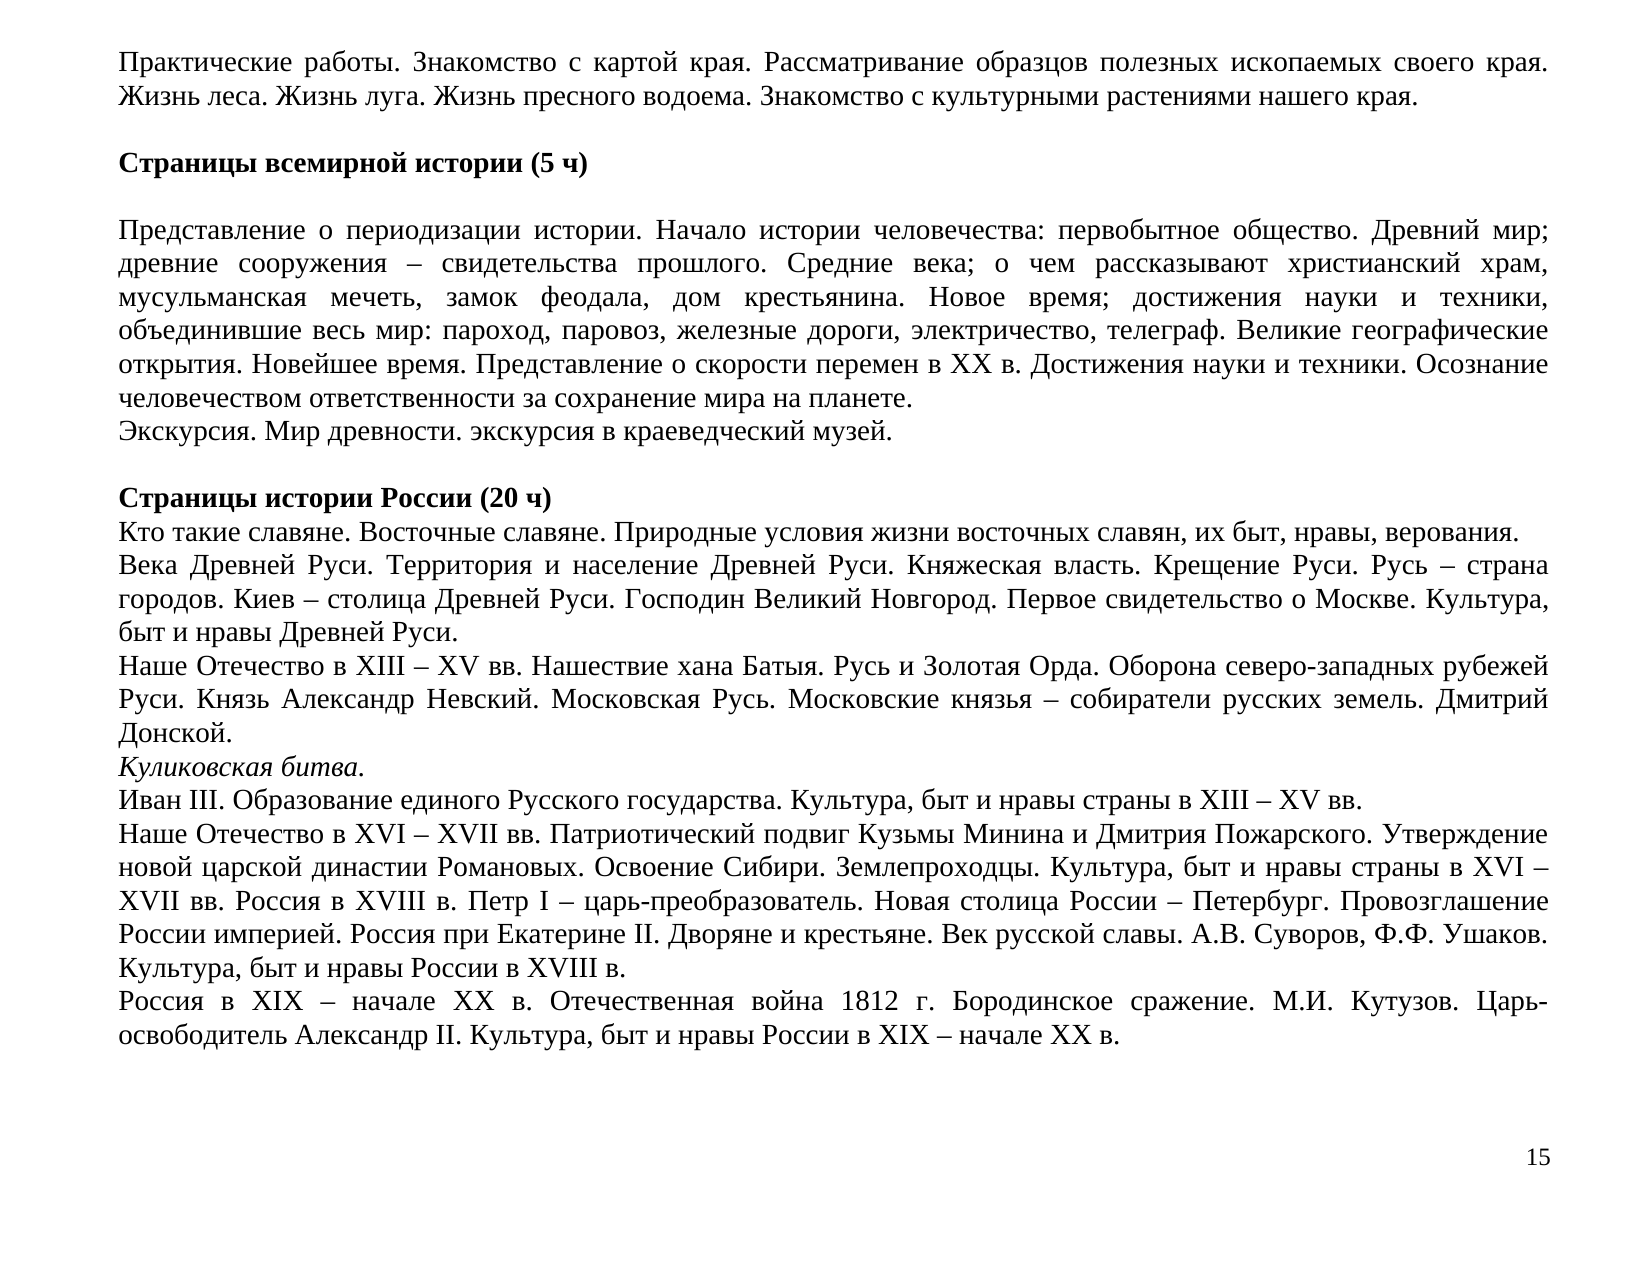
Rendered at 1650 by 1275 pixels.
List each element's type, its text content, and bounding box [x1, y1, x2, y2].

text Кто такие славяне. Восточные славяне. Природные условия жизни восточных славян, их быт, нравы, верования. [118, 514, 1550, 547]
text Куликовская битва. [118, 749, 1550, 782]
text Страницы истории России (20 ч) [118, 480, 1550, 514]
text Страницы всемирной истории (5 ч) [118, 145, 1550, 178]
text Иван III. Образование единого Русского государства. Культура, быт и нравы страны в XIII – XV вв. [118, 782, 1550, 816]
text Россия в XIX – начале XX в. Отечественная война 1812 г. Бородинское сражение. М.И. Кутузов. Царь-освободитель Александр II. Культура, быт и нравы России в XIX – начале XX в. [118, 983, 1550, 1051]
text Наше Отечество в XIII – XV вв. Нашествие хана Батыя. Русь и Золотая Орда. Оборона северо-западных рубежей Руси. Князь Александр Невский. Московская Русь. Московские князья – собиратели русских земель. Дмитрий Донской. [118, 648, 1550, 749]
text Представление о периодизации истории. Начало истории человечества: первобытное общество. Древний мир; древние сооружения – свидетельства прошлого. Средние века; о чем рассказывают христианский храм, мусульманская мечеть, замок феодала, дом крестьянина. Новое время; достижения науки и техники, объединившие весь мир: пароход, паровоз, железные дороги, электричество, телеграф. Великие географические открытия. Новейшее время. Представление о скорости перемен в XX в. Достижения науки и техники. Осознание человечеством ответственности за сохранение мира на планете. [118, 212, 1550, 413]
text Экскурсия. Мир древности. экскурсия в краеведческий музей. [118, 413, 1550, 447]
text Практические работы. Знакомство с картой края. Рассматривание образцов полезных ископаемых своего края. Жизнь леса. Жизнь луга. Жизнь пресного водоема. Знакомство с культурными растениями нашего края. [118, 44, 1550, 111]
text Наше Отечество в XVI – XVII вв. Патриотический подвиг Кузьмы Минина и Дмитрия Пожарского. Утверждение новой царской династии Романовых. Освоение Сибири. Землепроходцы. Культура, быт и нравы страны в XVI – XVII вв. Россия в XVIII в. Петр I – царь-преобразователь. Новая столица России – Петербург. Провозглашение России империей. Россия при Екатерине II. Дворяне и крестьяне. Век русской славы. А.В. Суворов, Ф.Ф. Ушаков. Культура, быт и нравы России в XVIII в. [118, 816, 1550, 983]
text Века Древней Руси. Территория и население Древней Руси. Княжеская власть. Крещение Руси. Русь – страна городов. Киев – столица Древней Руси. Господин Великий Новгород. Первое свидетельство о Москве. Культура, быт и нравы Древней Руси. [118, 547, 1550, 648]
